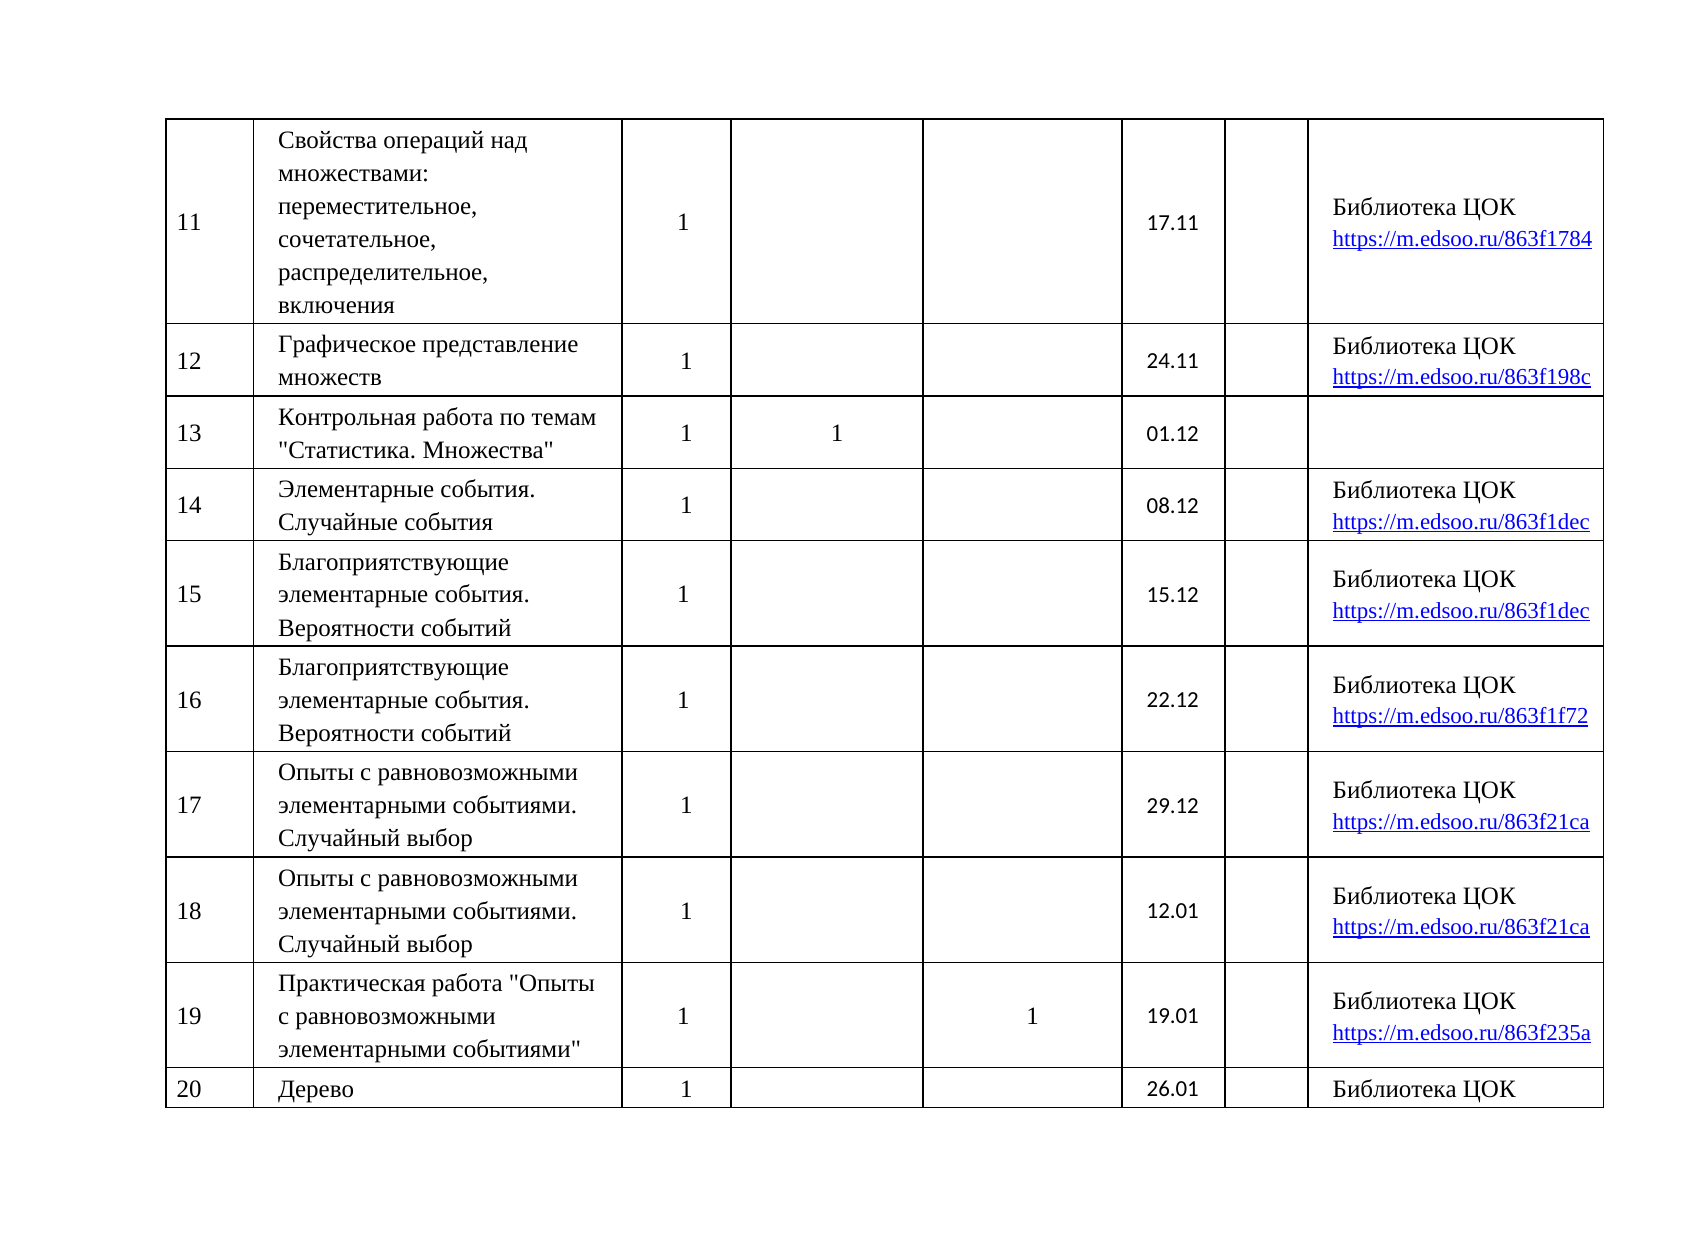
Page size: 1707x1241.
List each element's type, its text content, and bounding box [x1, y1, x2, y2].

table_cell [732, 324, 922, 395]
table_cell Библиотека ЦОК https://m.edsoo.ru/863f1784 [1309, 120, 1603, 323]
table_cell Опыты с равновозможными элементарными событиями. Случайный выбор [254, 858, 621, 961]
table_cell 1 [623, 858, 730, 961]
table_cell 08.12 [1123, 469, 1224, 540]
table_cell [1309, 1068, 1603, 1107]
table_cell Опыты с равновозможными элементарными событиями. Случайный выбор [254, 752, 621, 856]
table_cell [732, 963, 922, 1067]
table_cell 19.01 [1123, 963, 1224, 1067]
table_cell 1 [732, 397, 922, 467]
table_cell Практическая работа "Опыты с равновозможными элементарными событиями" [254, 963, 621, 1067]
table_cell [732, 858, 922, 961]
table_cell [732, 752, 922, 856]
table_cell [924, 752, 1121, 856]
table_cell 1 [623, 397, 730, 467]
table_cell [924, 858, 1121, 961]
table_cell [1226, 858, 1307, 961]
table_cell 24.11 [1123, 324, 1224, 395]
table_cell 11 [167, 120, 253, 323]
table_cell 14 [167, 469, 253, 540]
table_cell 01.12 [1123, 397, 1224, 467]
table_cell [1226, 120, 1307, 323]
table_cell Библиотека ЦОК https://m.edsoo.ru/863f1dec [1309, 469, 1603, 540]
table_cell [924, 1068, 1121, 1107]
table_cell [1226, 1068, 1307, 1107]
table_cell [924, 397, 1121, 467]
table_cell Библиотека ЦОК https://m.edsoo.ru/863f21ca [1309, 858, 1603, 961]
table_cell 26.01 [1123, 1068, 1224, 1107]
table_cell Элементарные события. Случайные события [254, 469, 621, 540]
table_cell [924, 120, 1121, 323]
table_cell Библиотека ЦОК https://m.edsoo.ru/863f235a [1309, 963, 1603, 1067]
table_cell 1 [623, 963, 730, 1067]
table_cell 1 [623, 647, 730, 751]
table_cell 1 [623, 120, 730, 323]
table_cell Свойства операций над множествами: переместительное, сочетательное, распределительное, включения [254, 120, 621, 323]
table_cell 13 [167, 397, 253, 467]
table_cell [732, 1068, 922, 1107]
table_cell [732, 469, 922, 540]
table_cell [1226, 963, 1307, 1067]
table_cell [924, 541, 1121, 645]
table_cell 17.11 [1123, 120, 1224, 323]
table_cell [1226, 647, 1307, 751]
table_cell 1 [623, 469, 730, 540]
table_cell [1226, 541, 1307, 645]
table_cell [1226, 324, 1307, 395]
table_cell Библиотека ЦОК https://m.edsoo.ru/863f1dec [1309, 541, 1603, 645]
table_cell [924, 324, 1121, 395]
table_cell [924, 469, 1121, 540]
table_cell Библиотека ЦОК https://m.edsoo.ru/863f1f72 [1309, 647, 1603, 751]
table_cell Дерево [254, 1068, 621, 1107]
table_cell 1 [623, 324, 730, 395]
table_cell 22.12 [1123, 647, 1224, 751]
table_cell 1 [623, 1068, 730, 1107]
table_cell 1 [924, 963, 1121, 1067]
table_cell 19 [167, 963, 253, 1067]
table_cell [1309, 397, 1603, 467]
table_cell 15.12 [1123, 541, 1224, 645]
table_cell Контрольная работа по темам "Статистика. Множества" [254, 397, 621, 467]
table_cell 29.12 [1123, 752, 1224, 856]
table_cell [1226, 752, 1307, 856]
table_cell [732, 647, 922, 751]
table_cell [732, 120, 922, 323]
table_cell 16 [167, 647, 253, 751]
table_cell Благоприятствующие элементарные события. Вероятности событий [254, 647, 621, 751]
table_cell 12.01 [1123, 858, 1224, 961]
table_cell 1 [623, 752, 730, 856]
table_cell 12 [167, 324, 253, 395]
table_cell 18 [167, 858, 253, 961]
table_cell Благоприятствующие элементарные события. Вероятности событий [254, 541, 621, 645]
table_cell Библиотека ЦОК https://m.edsoo.ru/863f21ca [1309, 752, 1603, 856]
table_cell Графическое представление множеств [254, 324, 621, 395]
table_cell [732, 541, 922, 645]
table_cell 15 [167, 541, 253, 645]
table_cell Библиотека ЦОК https://m.edsoo.ru/863f198c [1309, 324, 1603, 395]
table_cell [924, 647, 1121, 751]
table_cell 20 [167, 1068, 253, 1107]
table_cell 1 [623, 541, 730, 645]
table_cell [1226, 397, 1307, 467]
table_cell [1226, 469, 1307, 540]
table_cell 17 [167, 752, 253, 856]
